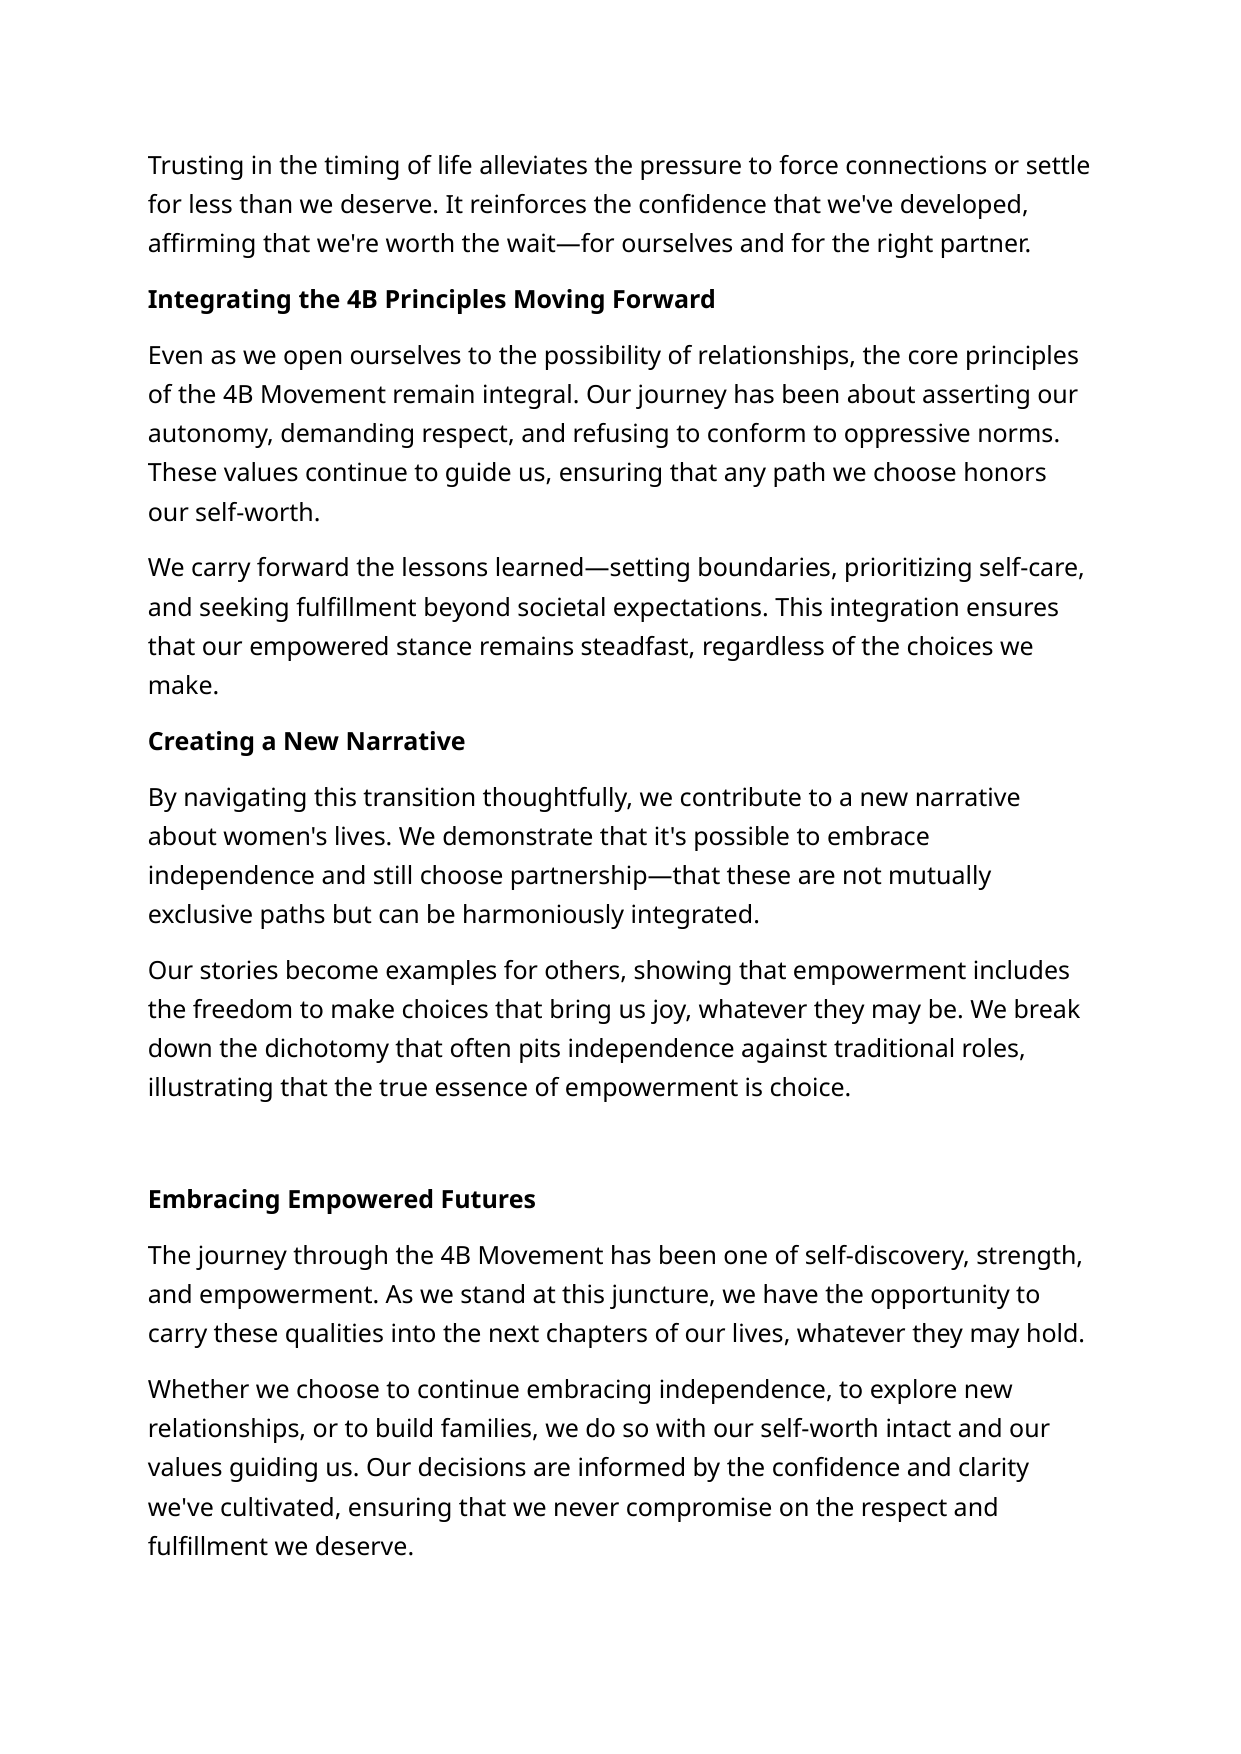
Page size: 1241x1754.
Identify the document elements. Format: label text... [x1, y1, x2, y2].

text The journey through the 4B Movement has been one of self-discovery, strength, and empowerment. As we stand at this juncture, we have the opportunity to carry these qualities into the next chapters of our lives, whatever they may hold. [148, 1238, 1093, 1350]
text Trusting in the timing of life alleviates the pressure to force connections or settle for less than we deserve. It reinforces the confidence that we've developed, affirming that we're worth the wait—for ourselves and for the right partner. [148, 148, 1093, 260]
text Whether we choose to continue embracing independence, to explore new relationships, or to build families, we do so with our self-worth intact and our values guiding us. Our decisions are informed by the confidence and clarity we've cultivated, ensuring that we never compromise on the respect and fulfillment we deserve. [148, 1372, 1093, 1562]
text Our stories become examples for others, showing that empowerment includes the freedom to make choices that bring us joy, whatever they may be. We break down the dichotomy that often pits independence against traditional roles, illustrating that the true essence of empowerment is choice. [148, 953, 1093, 1104]
text We carry forward the lessons learned—setting boundaries, prioritizing self-care, and seeking fulfillment beyond societal expectations. This integration ensures that our empowered stance remains steadfast, regardless of the choices we make. [148, 550, 1093, 702]
text By navigating this transition thoughtfully, we contribute to a new narrative about women's lives. We demonstrate that it's possible to embrace independence and still choose partnership—that these are not mutually exclusive paths but can be harmoniously integrated. [148, 779, 1093, 931]
text Embracing Empowered Futures [148, 1182, 1093, 1216]
text Even as we open ourselves to the possibility of relationships, the core principles of the 4B Movement remain integral. Our journey has been about asserting our autonomy, demanding respect, and refusing to conform to oppressive norms. These values continue to guide us, ensuring that any path we choose honors our self-worth. [148, 338, 1093, 528]
text Creating a New Narrative [148, 723, 1093, 757]
text Integrating the 4B Principles Moving Forward [148, 282, 1093, 316]
